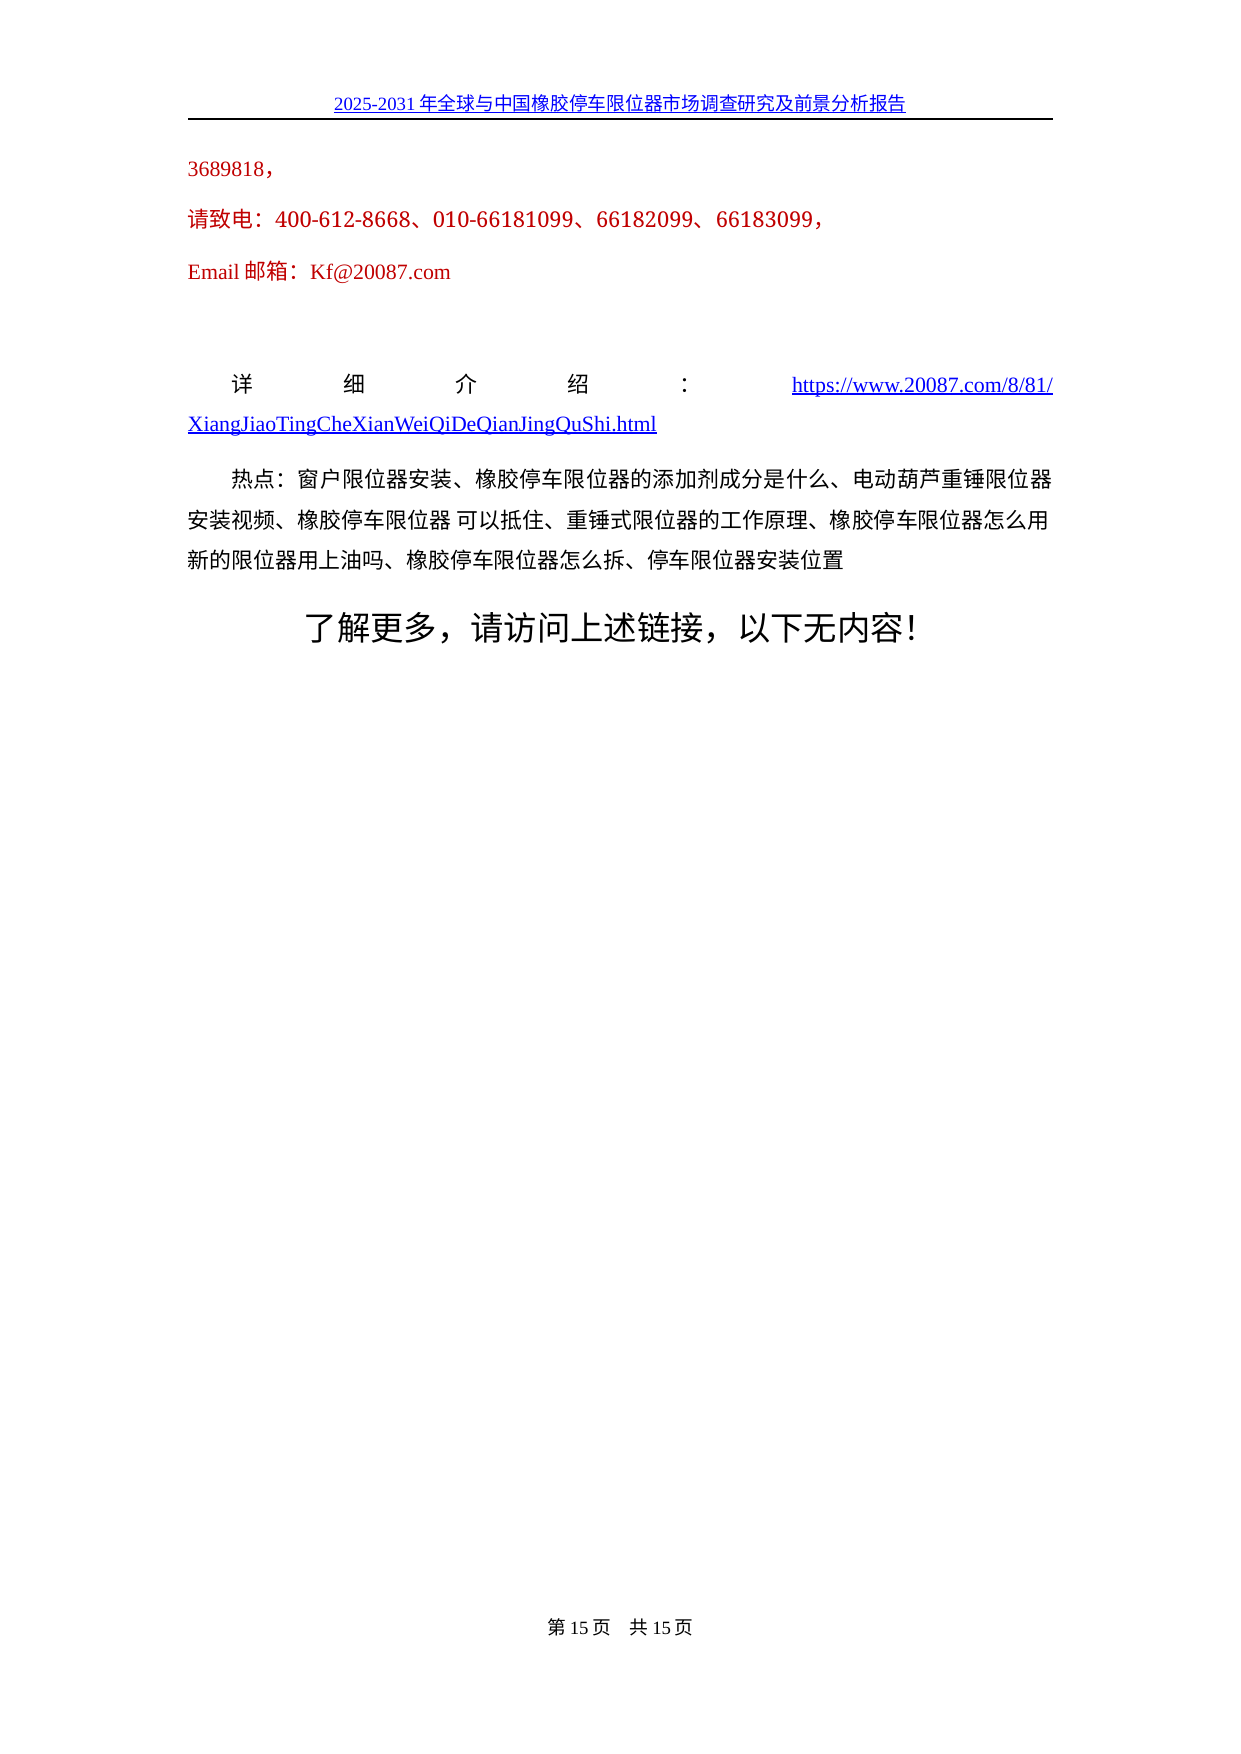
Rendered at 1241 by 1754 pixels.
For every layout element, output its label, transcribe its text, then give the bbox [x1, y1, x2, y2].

text Email邮箱：Kf@20087.com [187, 253, 1053, 286]
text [187, 150, 1053, 183]
title 了解更多，请访问上述链接，以下无内容！ [187, 593, 1053, 658]
text 请致电：400-612-8668、010-66181099、66182099、66183099， [187, 202, 1053, 234]
text 详细介绍：https://www.20087.com/8/81/XiangJiaoTingCheXianWeiQiDeQianJingQuShi.html [187, 366, 1053, 439]
text 热点：窗户限位器安装、橡胶停车限位器的添加剂成分是什么、电动葫芦重锤限位器安装视频、橡胶停车限位器 可以抵住、重锤式限位器的工作原理、橡胶停车限位器怎么用、新的限位器用上油吗、橡胶停车限位器怎么拆、停车限位器安装位置 [187, 462, 1053, 576]
